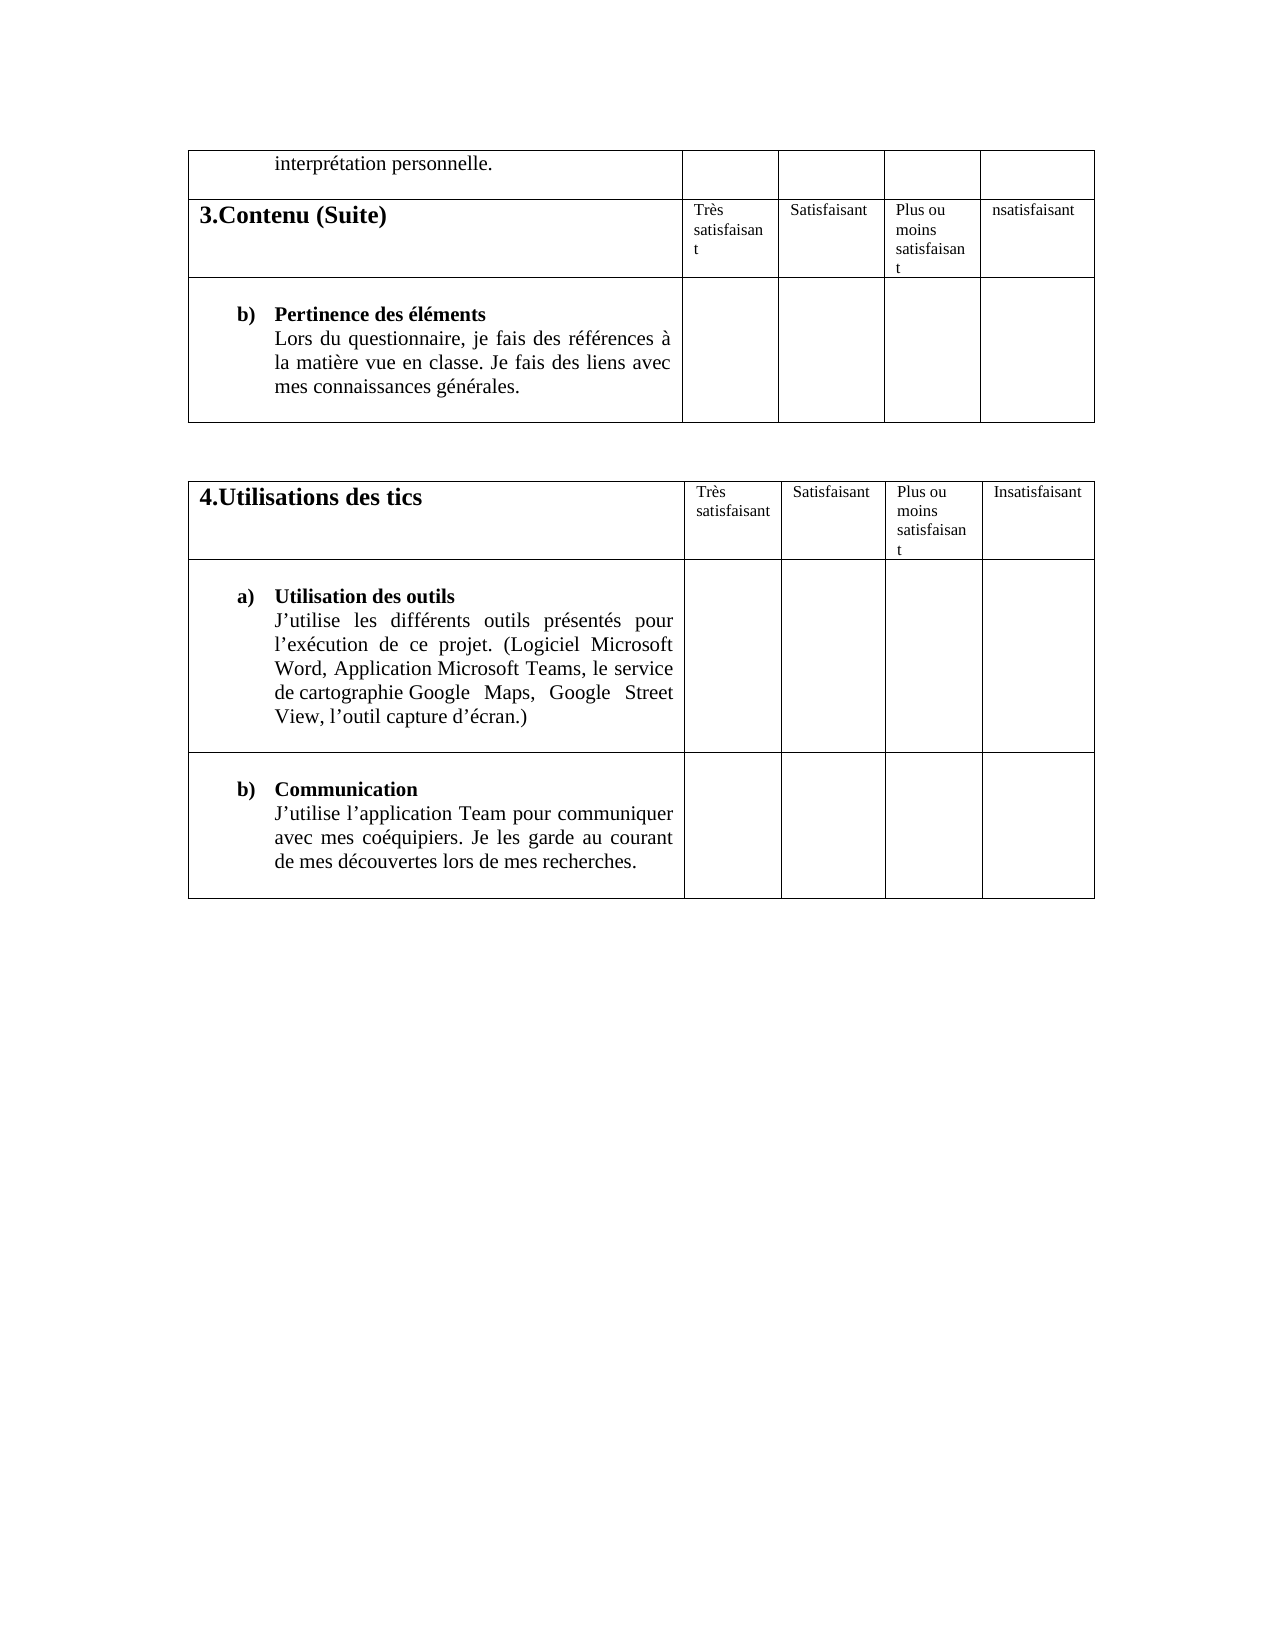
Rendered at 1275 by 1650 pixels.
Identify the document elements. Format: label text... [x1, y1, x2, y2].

table_cell [782, 753, 885, 897]
table_cell [885, 151, 980, 199]
table_cell [683, 151, 778, 199]
table_header 4.Utilisations des tics [189, 482, 684, 558]
table_cell [782, 560, 885, 752]
table_cell Communication J’utilise l’application Team pour communiquer avec mes coéquipiers. Je les garde au courant de mes découvertes lors de mes recherches. [189, 753, 684, 897]
table_cell [779, 151, 884, 199]
table_cell [885, 278, 980, 422]
table_header Satisfaisant [782, 482, 885, 558]
table_header Insatisfaisant [983, 482, 1094, 558]
table_cell [981, 278, 1094, 422]
table_cell 3.Contenu (Suite) [189, 200, 682, 277]
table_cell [189, 151, 682, 199]
table_cell Plus ou moins satisfaisant [885, 200, 980, 277]
table_cell [685, 560, 781, 752]
table_header Plus ou moins satisfaisant [902, 482, 982, 558]
table_cell Utilisation des outils J’utilise les différents outils présentés pour l’exécution de ce projet. (Logiciel Microsoft Word, Application Microsoft Teams, le service de cartographie Google Maps, Google Street View, l’outil capture d’écran​.) [189, 560, 684, 752]
table_cell Pertinence des éléments Lors du questionnaire, je fais des références à la matière vue en classe. Je fais des liens avec mes connaissances générales. [189, 278, 682, 422]
table_cell [886, 753, 982, 897]
table_cell [779, 278, 884, 422]
table_cell Très satisfaisant [683, 200, 778, 277]
table_cell [683, 278, 778, 422]
table_cell [886, 560, 982, 752]
table_cell [685, 753, 781, 897]
table_header Très satisfaisant [685, 482, 781, 558]
table_cell [981, 151, 1094, 199]
table_cell nsatisfaisant [981, 200, 1094, 277]
table_cell [983, 753, 1094, 897]
table_cell Satisfaisant [779, 200, 884, 277]
table_cell [983, 560, 1094, 752]
